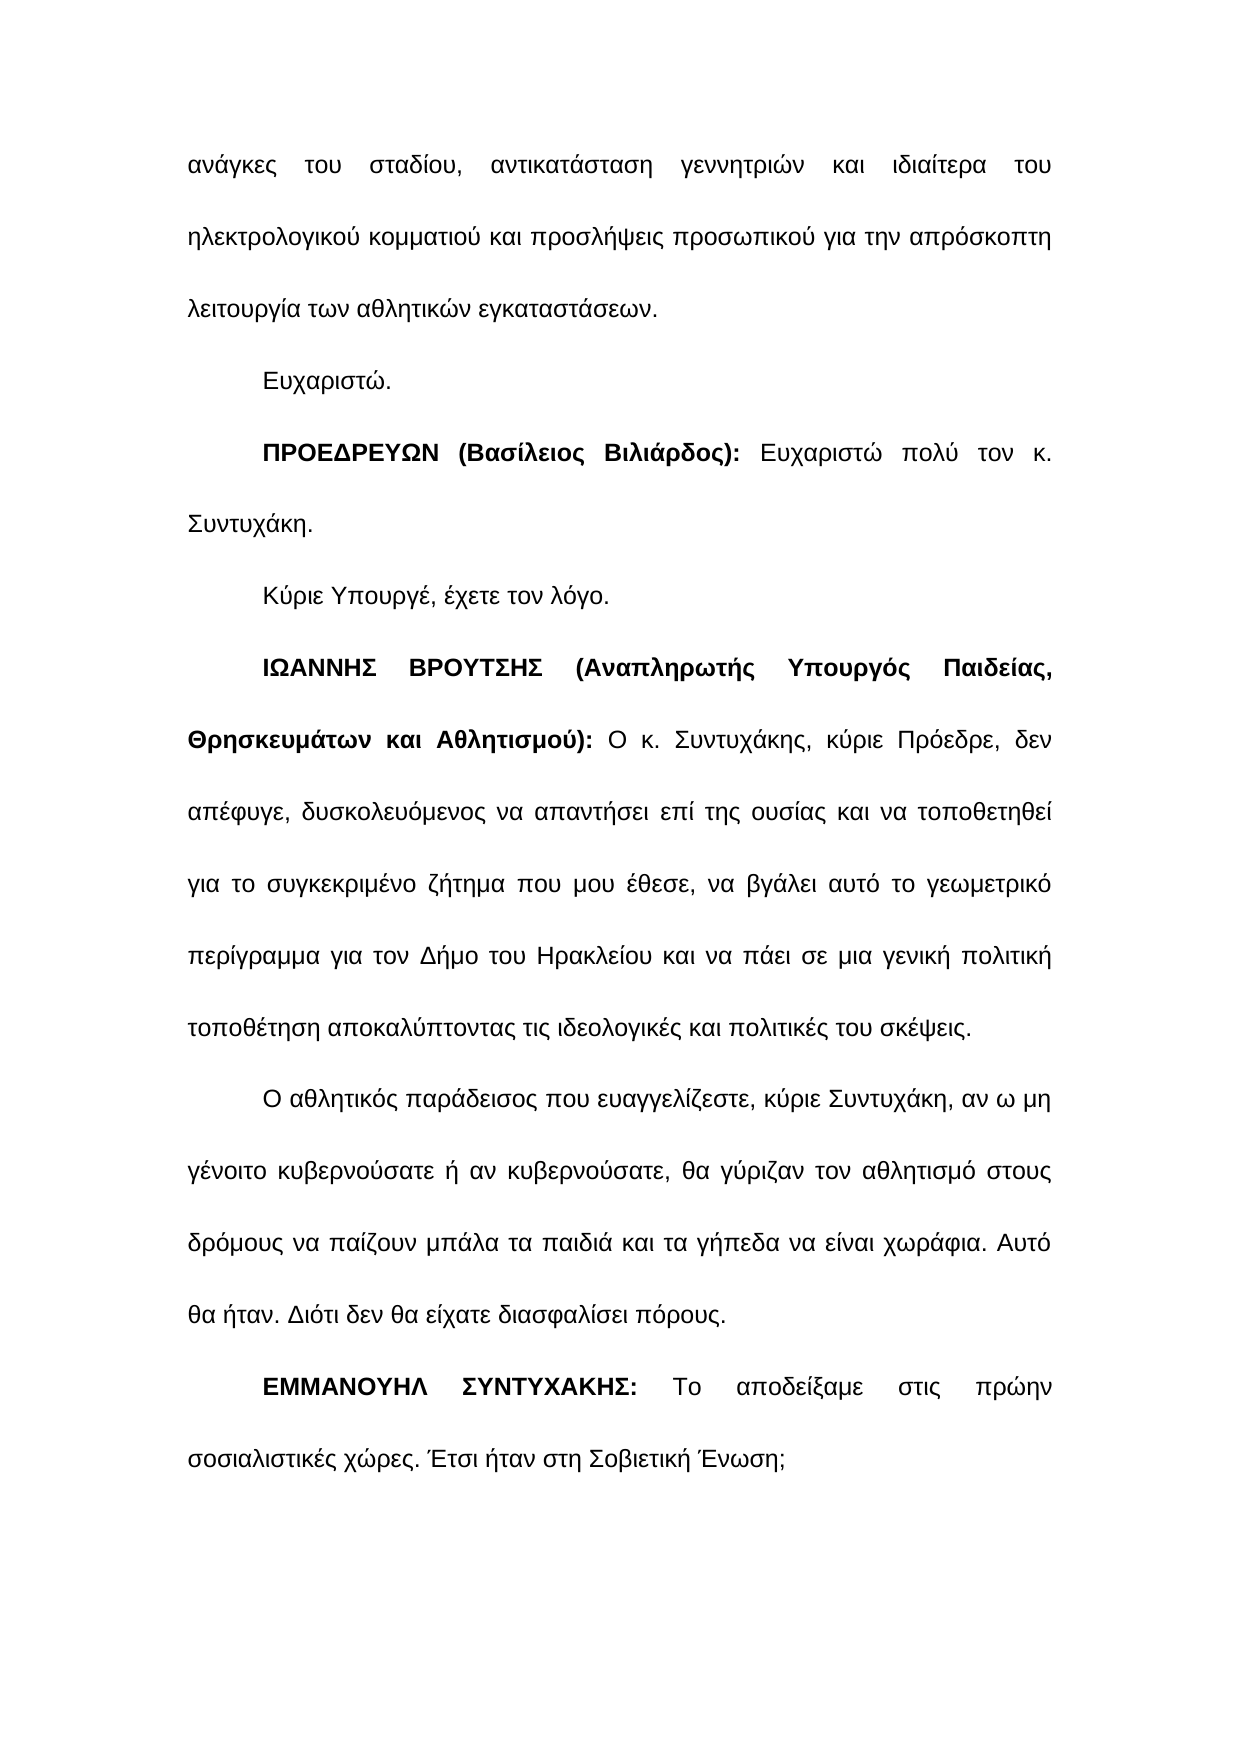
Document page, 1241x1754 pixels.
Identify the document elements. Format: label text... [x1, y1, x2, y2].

text ΠΡΟΕΔΡΕΥΩΝ (Βασίλειος Βιλιάρδος): Ευχαριστώ πολύ τον κ. Συντυχάκη. [187, 437, 1053, 538]
text ΕΜΜΑΝΟΥΗΛ ΣΥΝΤΥΧΑΚΗΣ: Το αποδείξαμε στις πρώην σοσιαλιστικές χώρες. Έτσι ήταν στη Σοβιετική Ένωση; [187, 1372, 1053, 1472]
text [187, 150, 1053, 322]
text ΙΩΑΝΝΗΣ ΒΡΟΥΤΣΗΣ (Αναπληρωτής Υπουργός Παιδείας, Θρησκευμάτων και Αθλητισμού): Ο κ. Συντυχάκης, κύριε Πρόεδρε, δεν απέφυγε, δυσκολευόμενος να απαντήσει επί της ουσίας και να τοποθετηθεί για το συγκεκριμένο ζήτημα που μου έθεσε, να βγάλει αυτό το γεωμετρικό περίγραμμα για τον Δήμο του Ηρακλείου και να πάει σε μια γενική πολιτική τοποθέτηση αποκαλύπτοντας τις ιδεολογικές και πολιτικές του σκέψεις. [187, 653, 1053, 1041]
text Κύριε Υπουργέ, έχετε τον λόγο. [187, 581, 1053, 610]
text Ο αθλητικός παράδεισος που ευαγγελίζεστε, κύριε Συντυχάκη, αν ω μη γένοιτο κυβερνούσατε ή αν κυβερνούσατε, θα γύριζαν τον αθλητισμό στους δρόμους να παίζουν μπάλα τα παιδιά και τα γήπεδα να είναι χωράφια. Αυτό θα ήταν. Διότι δεν θα είχατε διασφαλίσει πόρους. [187, 1084, 1053, 1329]
text Ευχαριστώ. [187, 366, 1053, 394]
